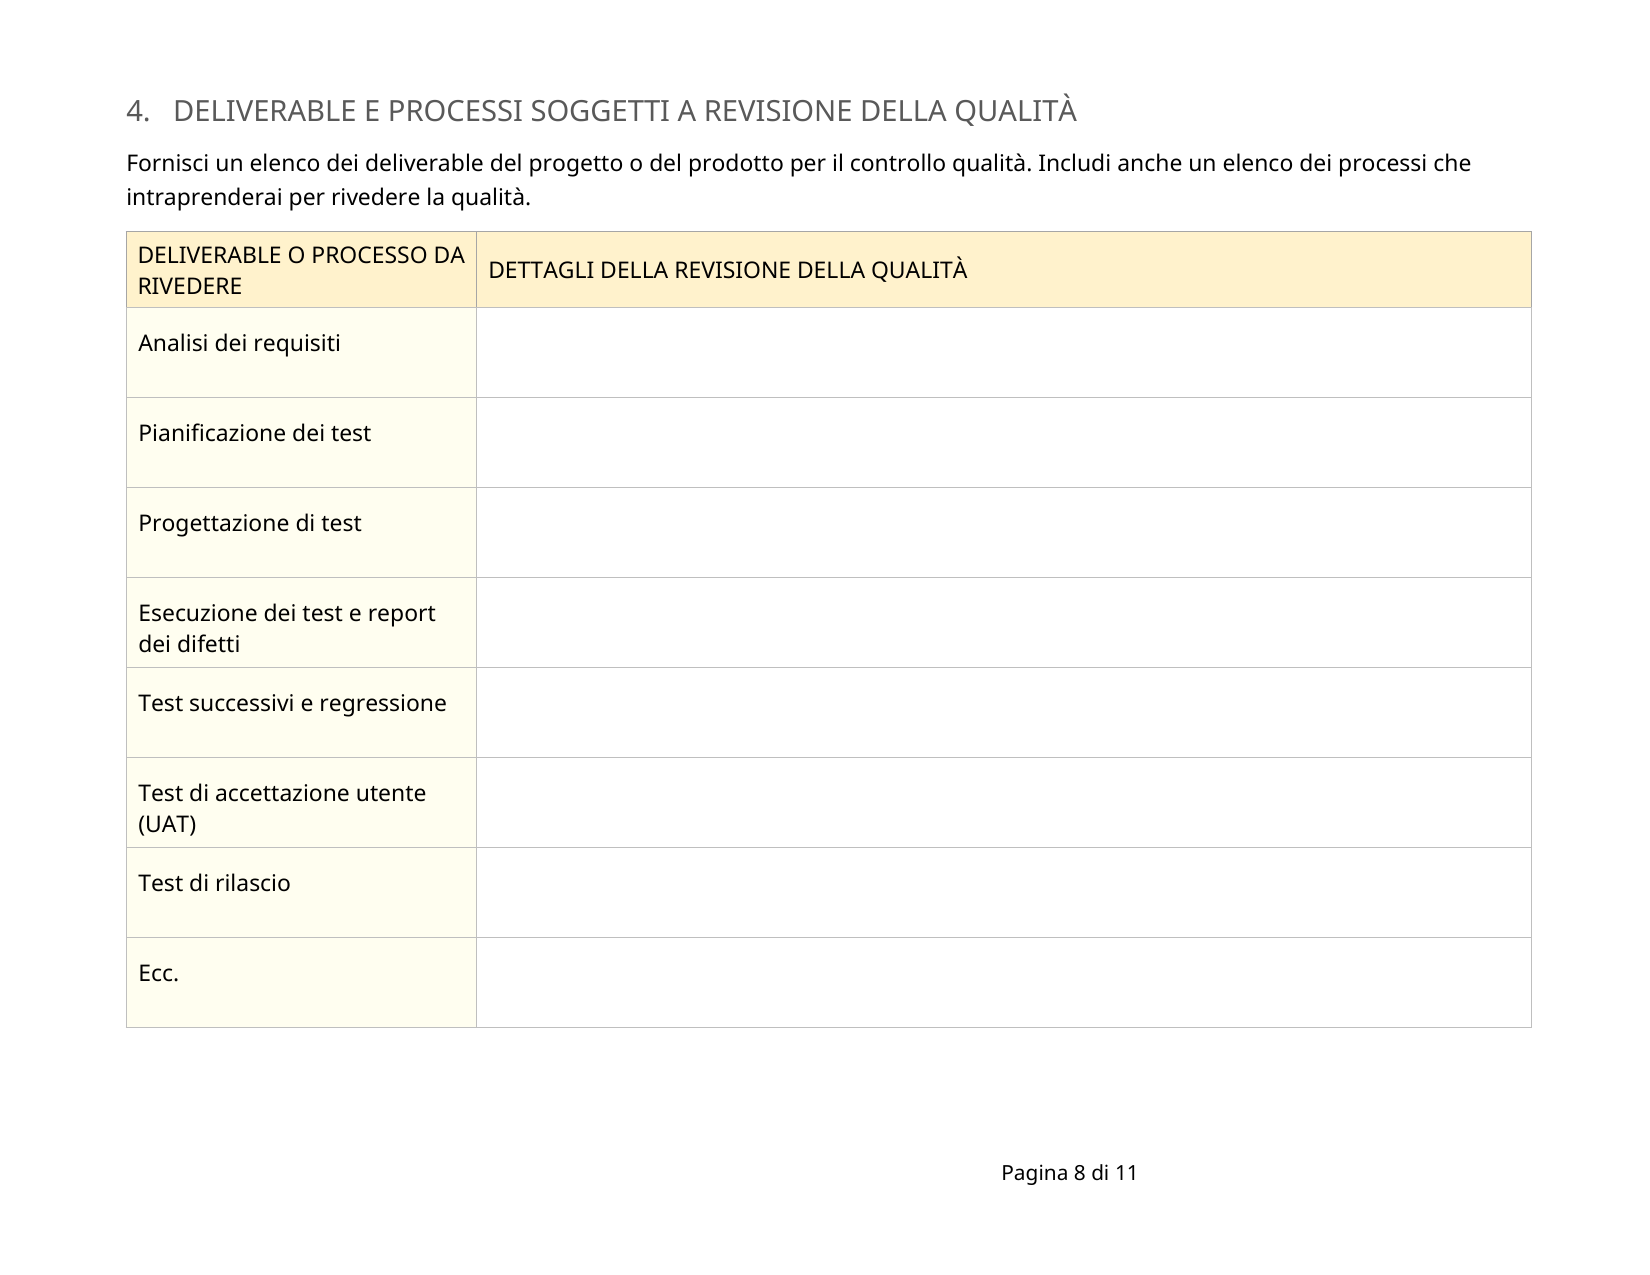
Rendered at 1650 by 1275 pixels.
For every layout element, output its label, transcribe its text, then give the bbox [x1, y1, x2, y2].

table_cell [477, 578, 1531, 667]
table_cell Pianificazione dei test [127, 398, 476, 487]
table_cell Test successivi e regressione [127, 668, 476, 757]
table_cell [477, 668, 1531, 757]
table_cell [477, 308, 1531, 397]
table_cell [477, 848, 1531, 937]
table_cell Progettazione di test [127, 488, 476, 577]
table_header DETTAGLI DELLA REVISIONE DELLA QUALITÀ [477, 232, 1531, 307]
table_cell [477, 758, 1531, 847]
table_cell [477, 398, 1531, 487]
table_cell Test di rilascio [127, 848, 476, 937]
table_cell Esecuzione dei test e report dei difetti [127, 578, 476, 667]
subtitle DELIVERABLE E PROCESSI SOGGETTI A REVISIONE DELLA QUALITÀ [126, 91, 1612, 130]
table_cell [477, 938, 1531, 1027]
table_cell Ecc. [127, 938, 476, 1027]
text Fornisci un elenco dei deliverable del progetto o del prodotto per il controllo qualità. Includi anche un elenco dei processi che intraprenderai per rivedere la qualità. [126, 147, 1612, 212]
table_cell Analisi dei requisiti [127, 308, 476, 397]
table_header DELIVERABLE O PROCESSO DA RIVEDERE [127, 232, 476, 307]
table_cell Test di accettazione utente (UAT) [127, 758, 476, 847]
table_cell [477, 488, 1531, 577]
